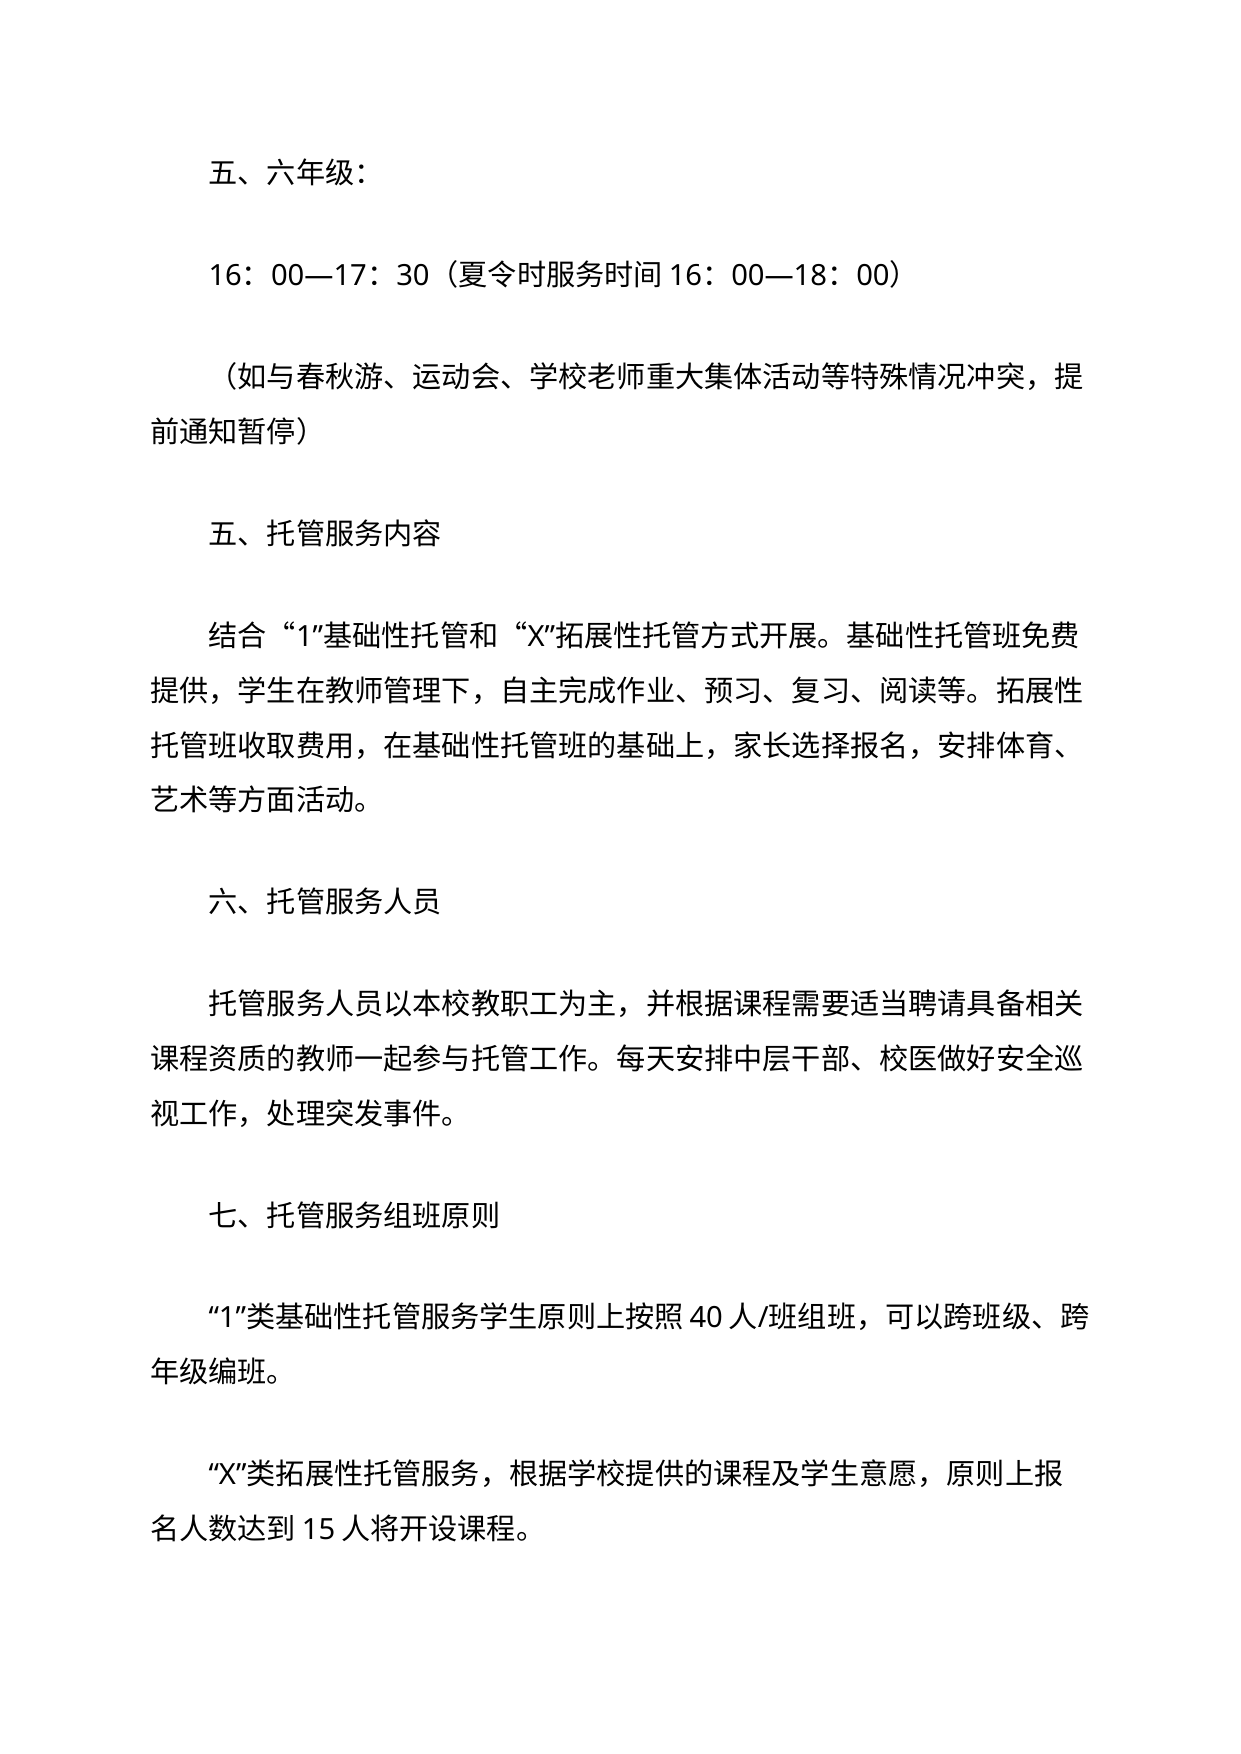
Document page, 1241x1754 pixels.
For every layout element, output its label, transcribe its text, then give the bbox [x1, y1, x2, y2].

text “X”类拓展性托管服务，根据学校提供的课程及学生意愿，原则上报名人数达到15人将开设课程。 [150, 1451, 1090, 1548]
text “1”类基础性托管服务学生原则上按照40人/班组班，可以跨班级、跨年级编班。 [150, 1294, 1090, 1391]
text （如与春秋游、运动会、学校老师重大集体活动等特殊情况冲突，提前通知暂停） [150, 354, 1090, 451]
text 七、托管服务组班原则 [150, 1192, 1090, 1234]
text 五、托管服务内容 [150, 510, 1090, 553]
text 六、托管服务人员 [150, 879, 1090, 921]
text 16：00—17：30（夏令时服务时间16：00—18：00） [150, 252, 1090, 294]
text 结合“1”基础性托管和“X”拓展性托管方式开展。基础性托管班免费提供，学生在教师管理下，自主完成作业、预习、复习、阅读等。拓展性托管班收取费用，在基础性托管班的基础上，家长选择报名，安排体育、艺术等方面活动。 [150, 612, 1090, 819]
text 五、六年级： [150, 150, 1090, 192]
text 托管服务人员以本校教职工为主，并根据课程需要适当聘请具备相关课程资质的教师一起参与托管工作。每天安排中层干部、校医做好安全巡视工作，处理突发事件。 [150, 981, 1090, 1133]
